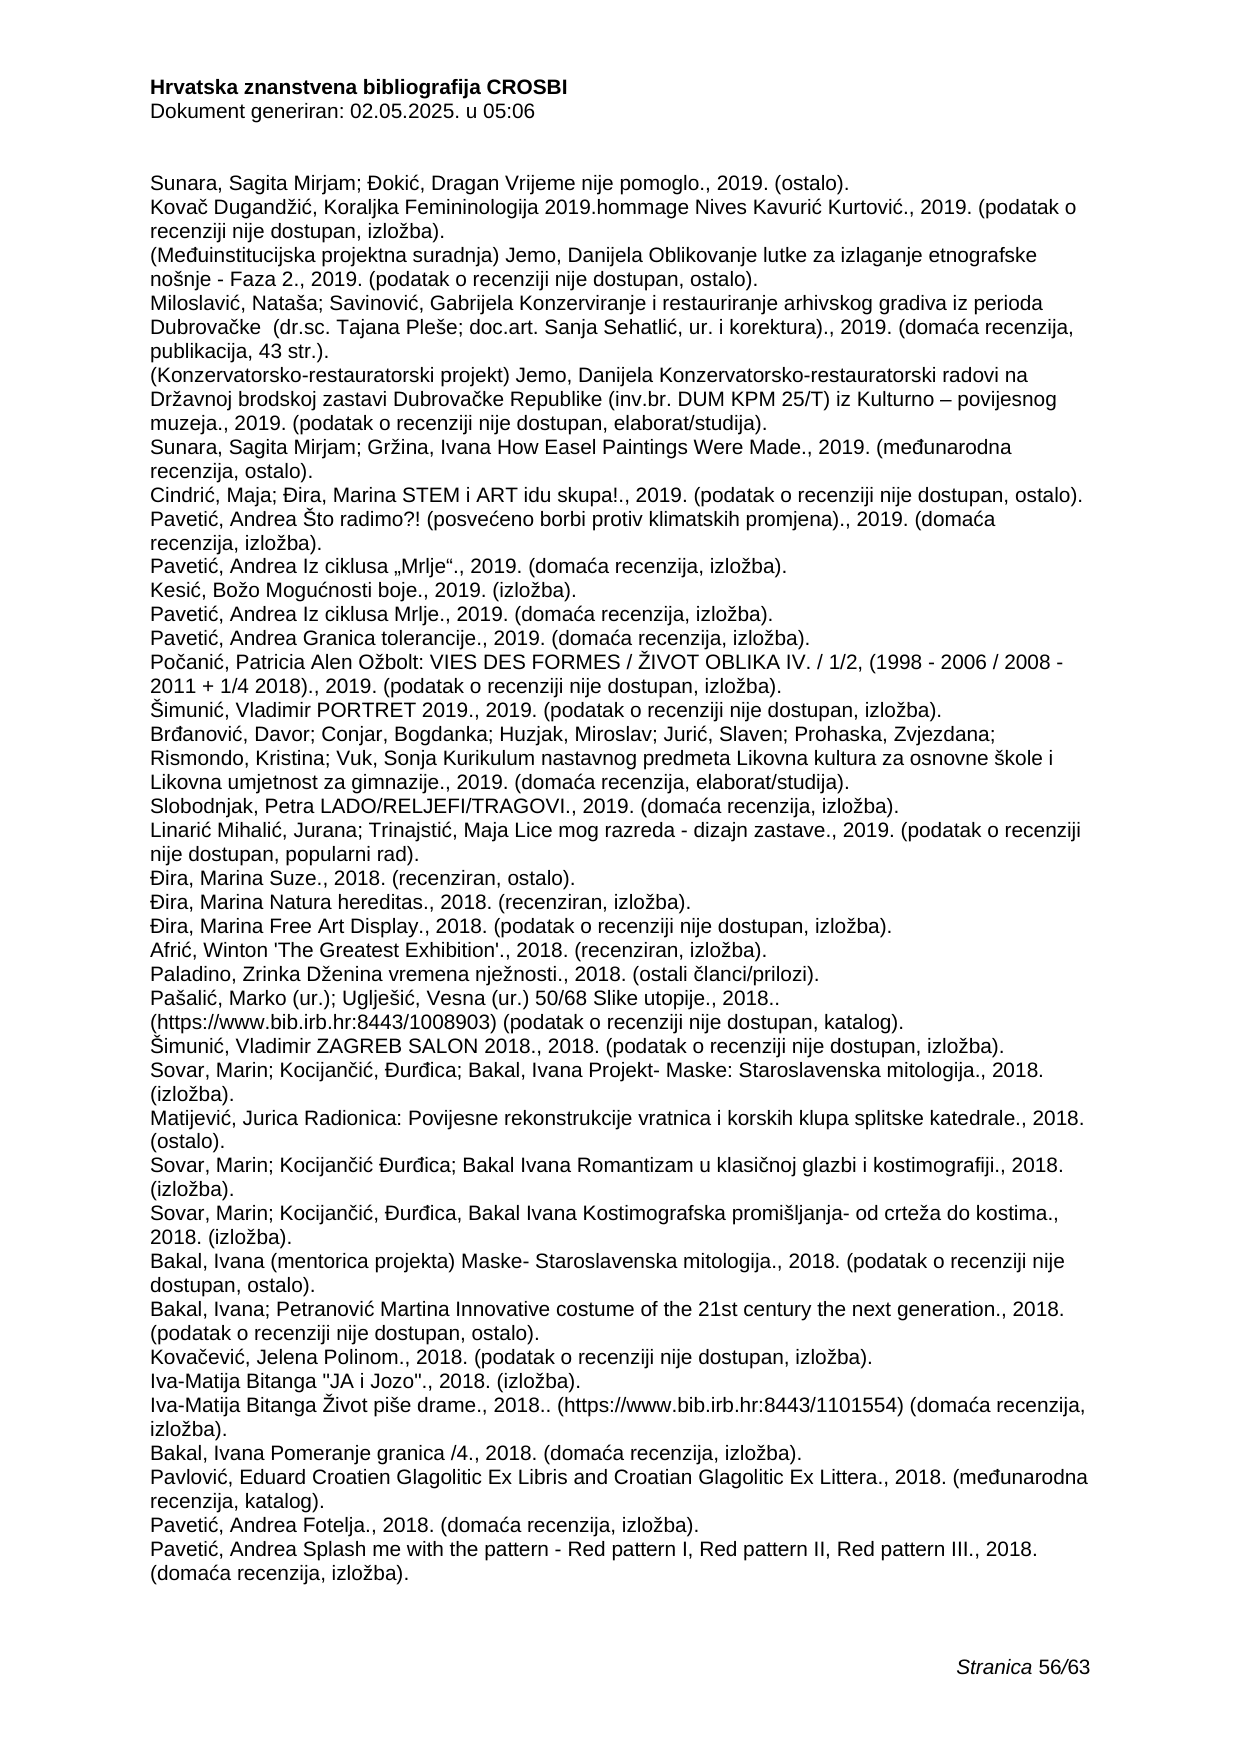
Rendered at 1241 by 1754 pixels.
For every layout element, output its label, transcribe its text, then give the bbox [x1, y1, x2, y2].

text Sunara, Sagita Mirjam; Đokić, Dragan [150, 171, 1090, 195]
text Pašalić, Marko (ur.); Uglješić, Vesna (ur.) [150, 986, 1090, 1033]
text Sunara, Sagita Mirjam; Gržina, Ivana [150, 434, 1090, 482]
text Pavetić, Andrea [150, 626, 1090, 650]
text Pavetić, Andrea [150, 602, 1090, 626]
text Đira, Marina [150, 890, 1090, 914]
text Bakal, Ivana (mentorica projekta) [150, 1249, 1090, 1297]
text Pavetić, Andrea [150, 506, 1090, 554]
text Sovar, Marin; Kocijančić, Đurđica, Bakal Ivana [150, 1201, 1090, 1249]
text Bakal, Ivana; Petranović Martina [150, 1297, 1090, 1345]
text Šimunić, Vladimir [150, 1033, 1090, 1057]
text Matijević, Jurica [150, 1105, 1090, 1153]
text (Konzervatorsko-restauratorski projekt) Jemo, Danijela [150, 363, 1090, 434]
text Afrić, Winton [150, 938, 1090, 962]
text Pavetić, Andrea [150, 1513, 1090, 1537]
text Sovar, Marin; Kocijančić, Đurđica; Bakal, Ivana [150, 1057, 1090, 1105]
text Kovačević, Jelena [150, 1345, 1090, 1369]
text Sovar, Marin; Kocijančić Đurđica; Bakal Ivana [150, 1153, 1090, 1201]
text Počanić, Patricia [150, 650, 1090, 698]
text Kovač Dugandžić, Koraljka [150, 195, 1090, 243]
text Pavetić, Andrea [150, 554, 1090, 578]
text Đira, Marina [150, 914, 1090, 938]
text Miloslavić, Nataša; Savinović, Gabrijela [150, 291, 1090, 363]
text Iva-Matija Bitanga [150, 1393, 1090, 1441]
text Kesić, Božo [150, 578, 1090, 602]
text Bakal, Ivana [150, 1441, 1090, 1465]
text Slobodnjak, Petra [150, 794, 1090, 818]
text Iva-Matija Bitanga [150, 1369, 1090, 1393]
text Paladino, Zrinka [150, 962, 1090, 986]
text Brđanović, Davor; Conjar, Bogdanka; Huzjak, Miroslav; Jurić, Slaven; Prohaska, Zvjezdana; Rismondo, Kristina; Vuk, Sonja [150, 722, 1090, 794]
text Pavetić, Andrea [150, 1537, 1090, 1584]
text Šimunić, Vladimir [150, 698, 1090, 722]
text Cindrić, Maja; Đira, Marina [150, 482, 1090, 506]
text Pavlović, Eduard [150, 1465, 1090, 1513]
text (Međuinstitucijska projektna suradnja) Jemo, Danijela [150, 243, 1090, 291]
text Đira, Marina [150, 866, 1090, 890]
text Linarić Mihalić, Jurana; Trinajstić, Maja [150, 818, 1090, 866]
